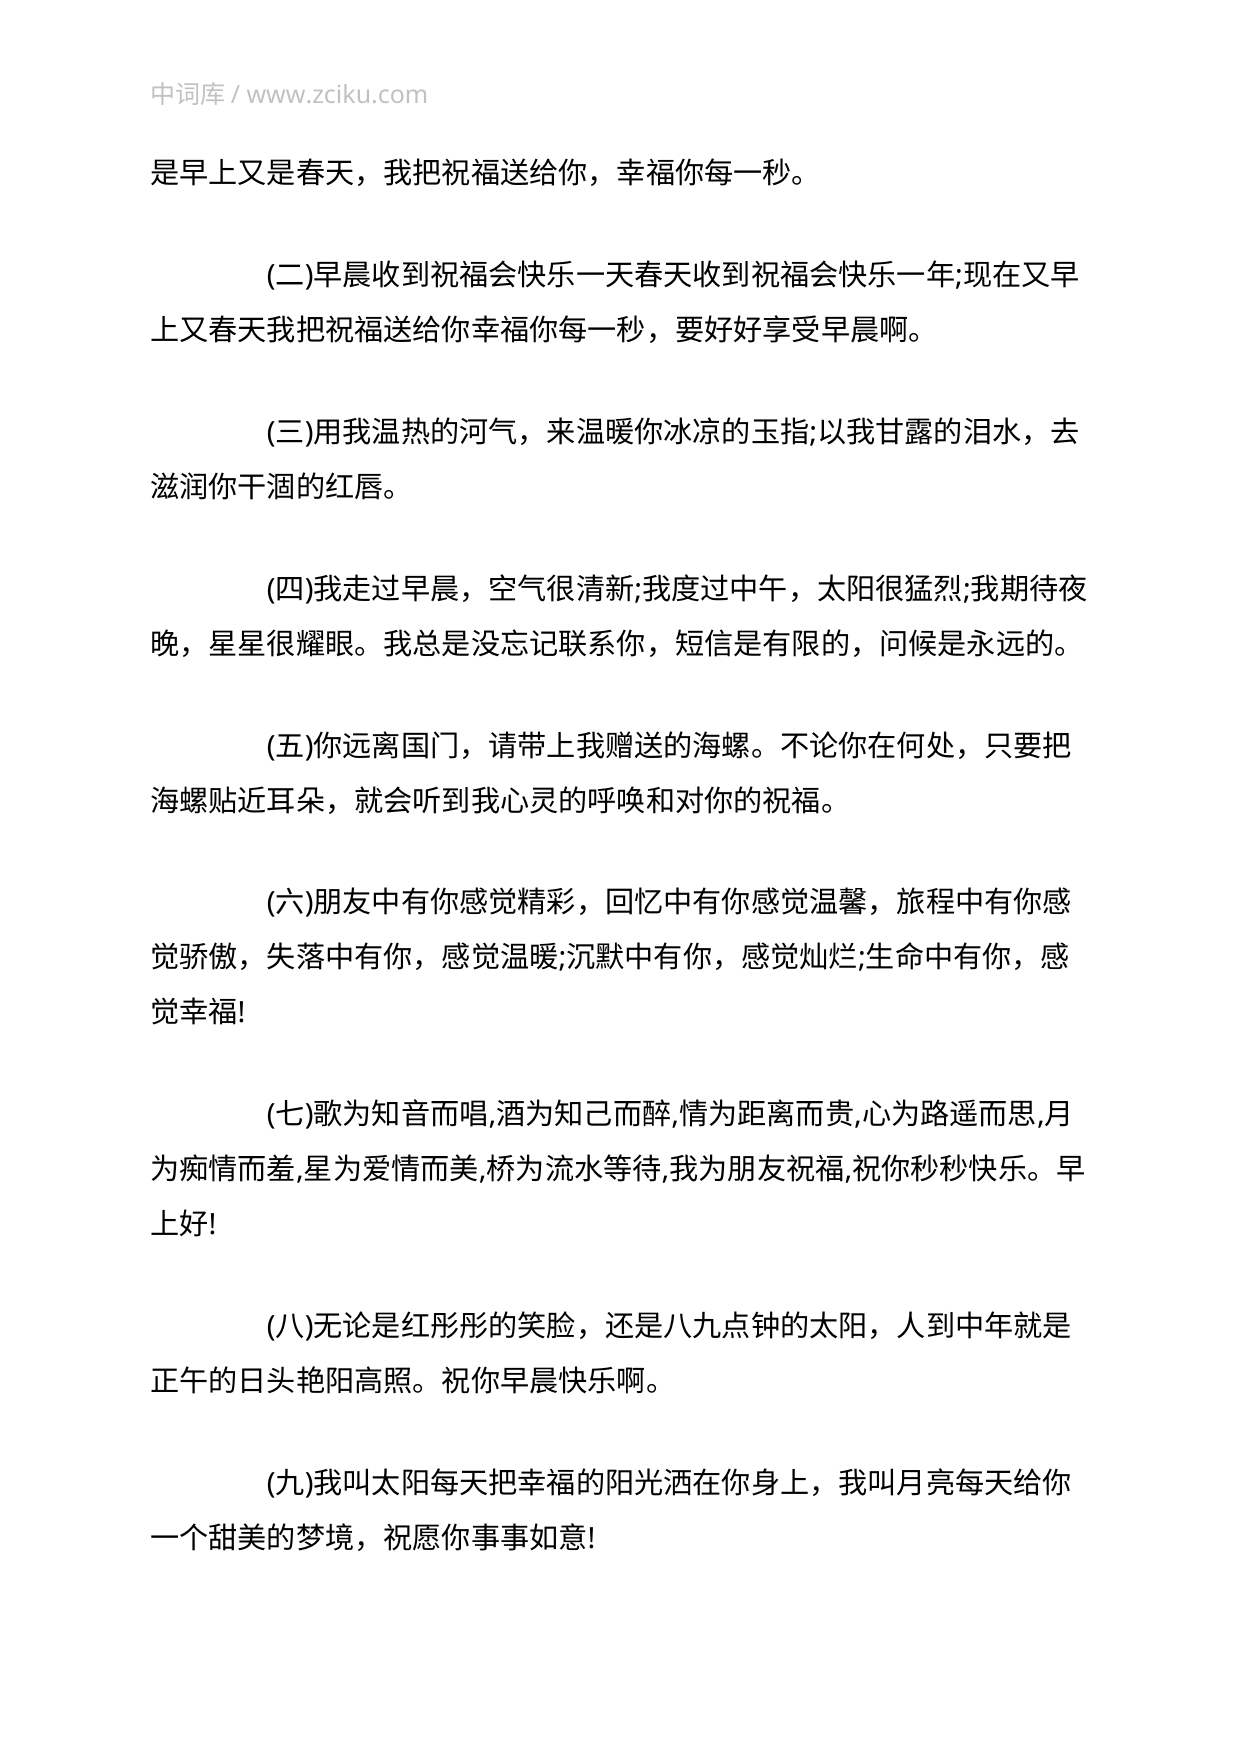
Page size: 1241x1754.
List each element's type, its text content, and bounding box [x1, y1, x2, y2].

text (四)我走过早晨，空气很清新;我度过中午，太阳很猛烈;我期待夜晚，星星很耀眼。我总是没忘记联系你，短信是有限的，问候是永远的。 [150, 565, 1090, 663]
text (二)早晨收到祝福会快乐一天春天收到祝福会快乐一年;现在又早上又春天我把祝福送给你幸福你每一秒，要好好享受早晨啊。 [150, 252, 1090, 349]
text (七)歌为知音而唱,酒为知己而醉,情为距离而贵,心为路遥而思,月为痴情而羞,星为爱情而美,桥为流水等待,我为朋友祝福,祝你秒秒快乐。早上好! [150, 1091, 1090, 1243]
text (六)朋友中有你感觉精彩，回忆中有你感觉温馨，旅程中有你感觉骄傲，失落中有你，感觉温暖;沉默中有你，感觉灿烂;生命中有你，感觉幸福! [150, 879, 1090, 1031]
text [150, 150, 1090, 192]
text (八)无论是红彤彤的笑脸，还是八九点钟的太阳，人到中年就是正午的日头艳阳高照。祝你早晨快乐啊。 [150, 1303, 1090, 1400]
text (九)我叫太阳每天把幸福的阳光洒在你身上，我叫月亮每天给你一个甜美的梦境，祝愿你事事如意! [150, 1459, 1090, 1557]
text (三)用我温热的河气，来温暖你冰凉的玉指;以我甘露的泪水，去滋润你干涸的红唇。 [150, 408, 1090, 506]
text (五)你远离国门，请带上我赠送的海螺。不论你在何处，只要把海螺贴近耳朵，就会听到我心灵的呼唤和对你的祝福。 [150, 722, 1090, 819]
